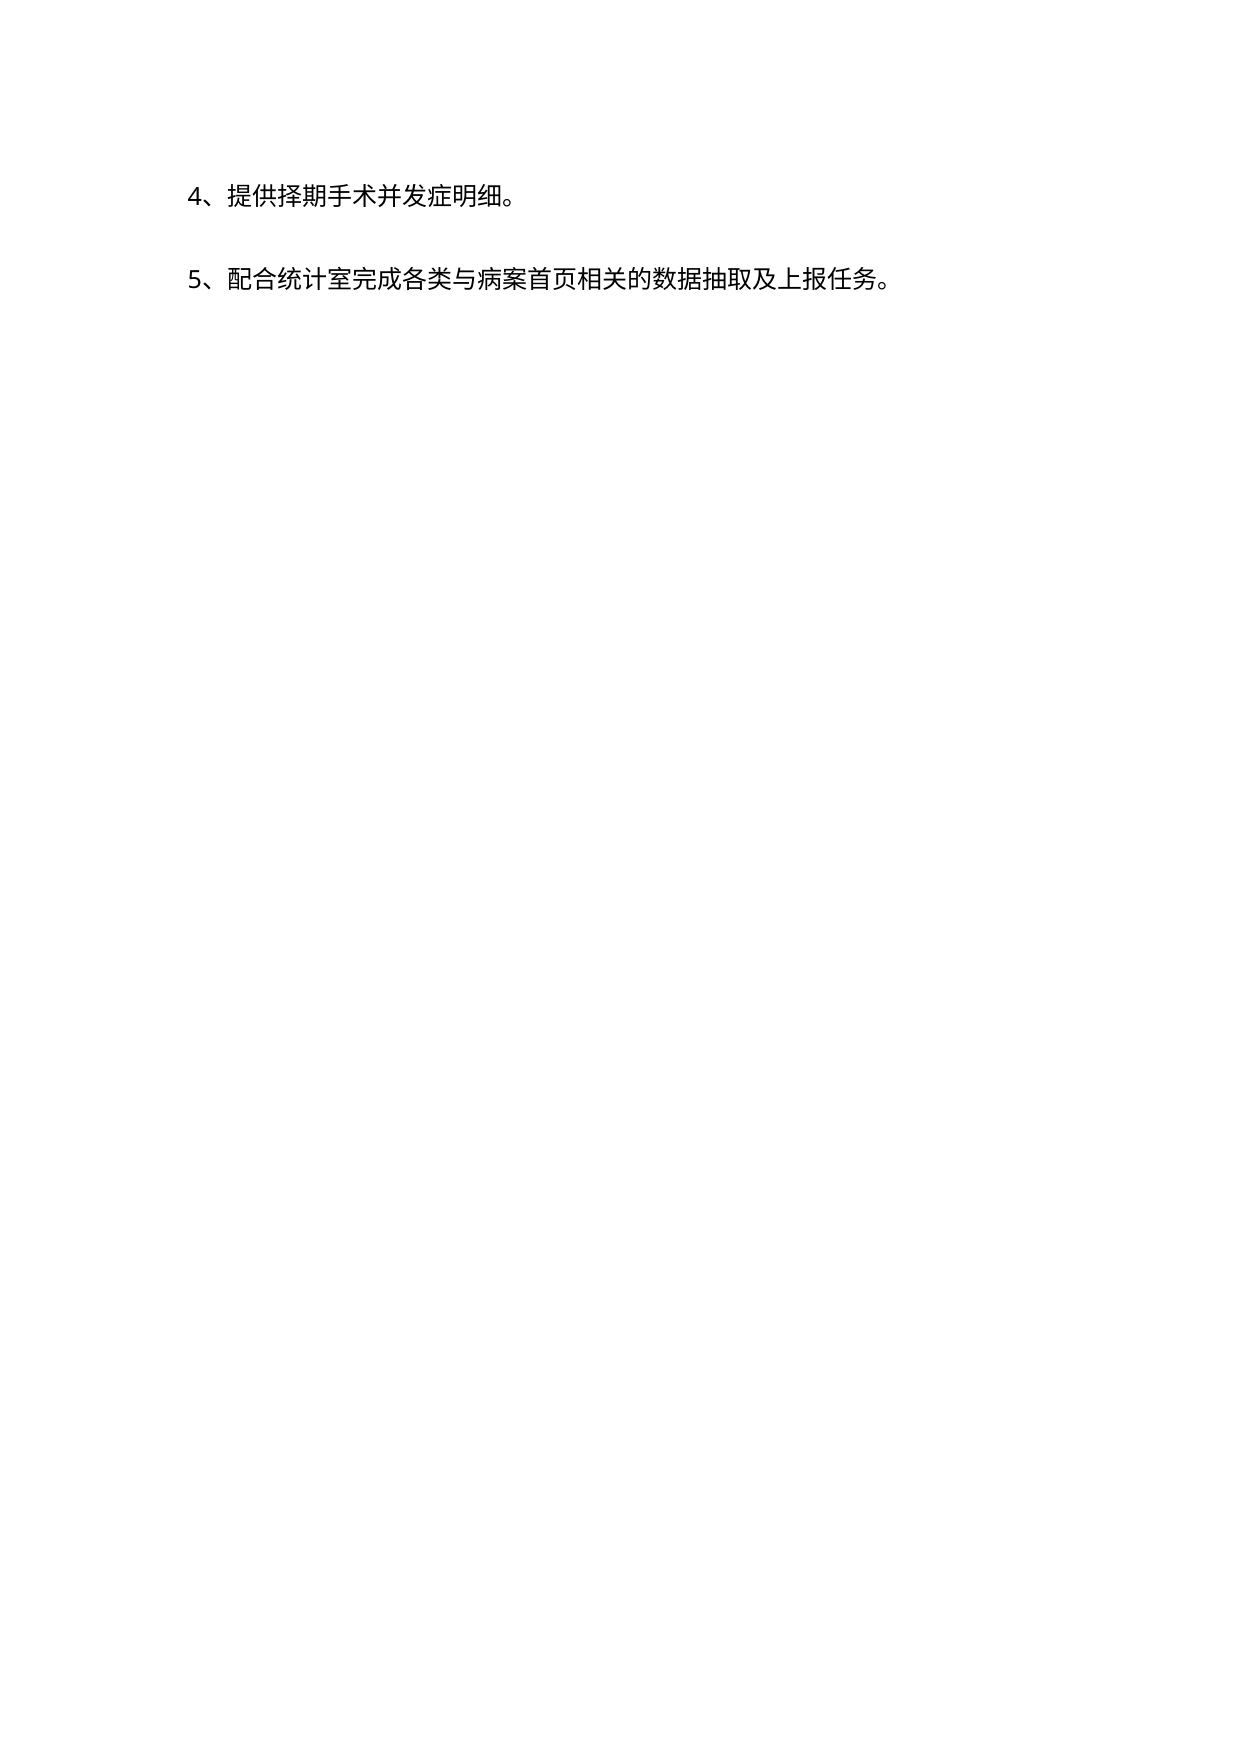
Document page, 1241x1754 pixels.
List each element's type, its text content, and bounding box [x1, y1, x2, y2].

text 5、配合统计室完成各类与病案首页相关的数据抽取及上报任务。 [187, 245, 1053, 310]
text 4、提供择期手术并发症明细。 [187, 162, 1053, 227]
